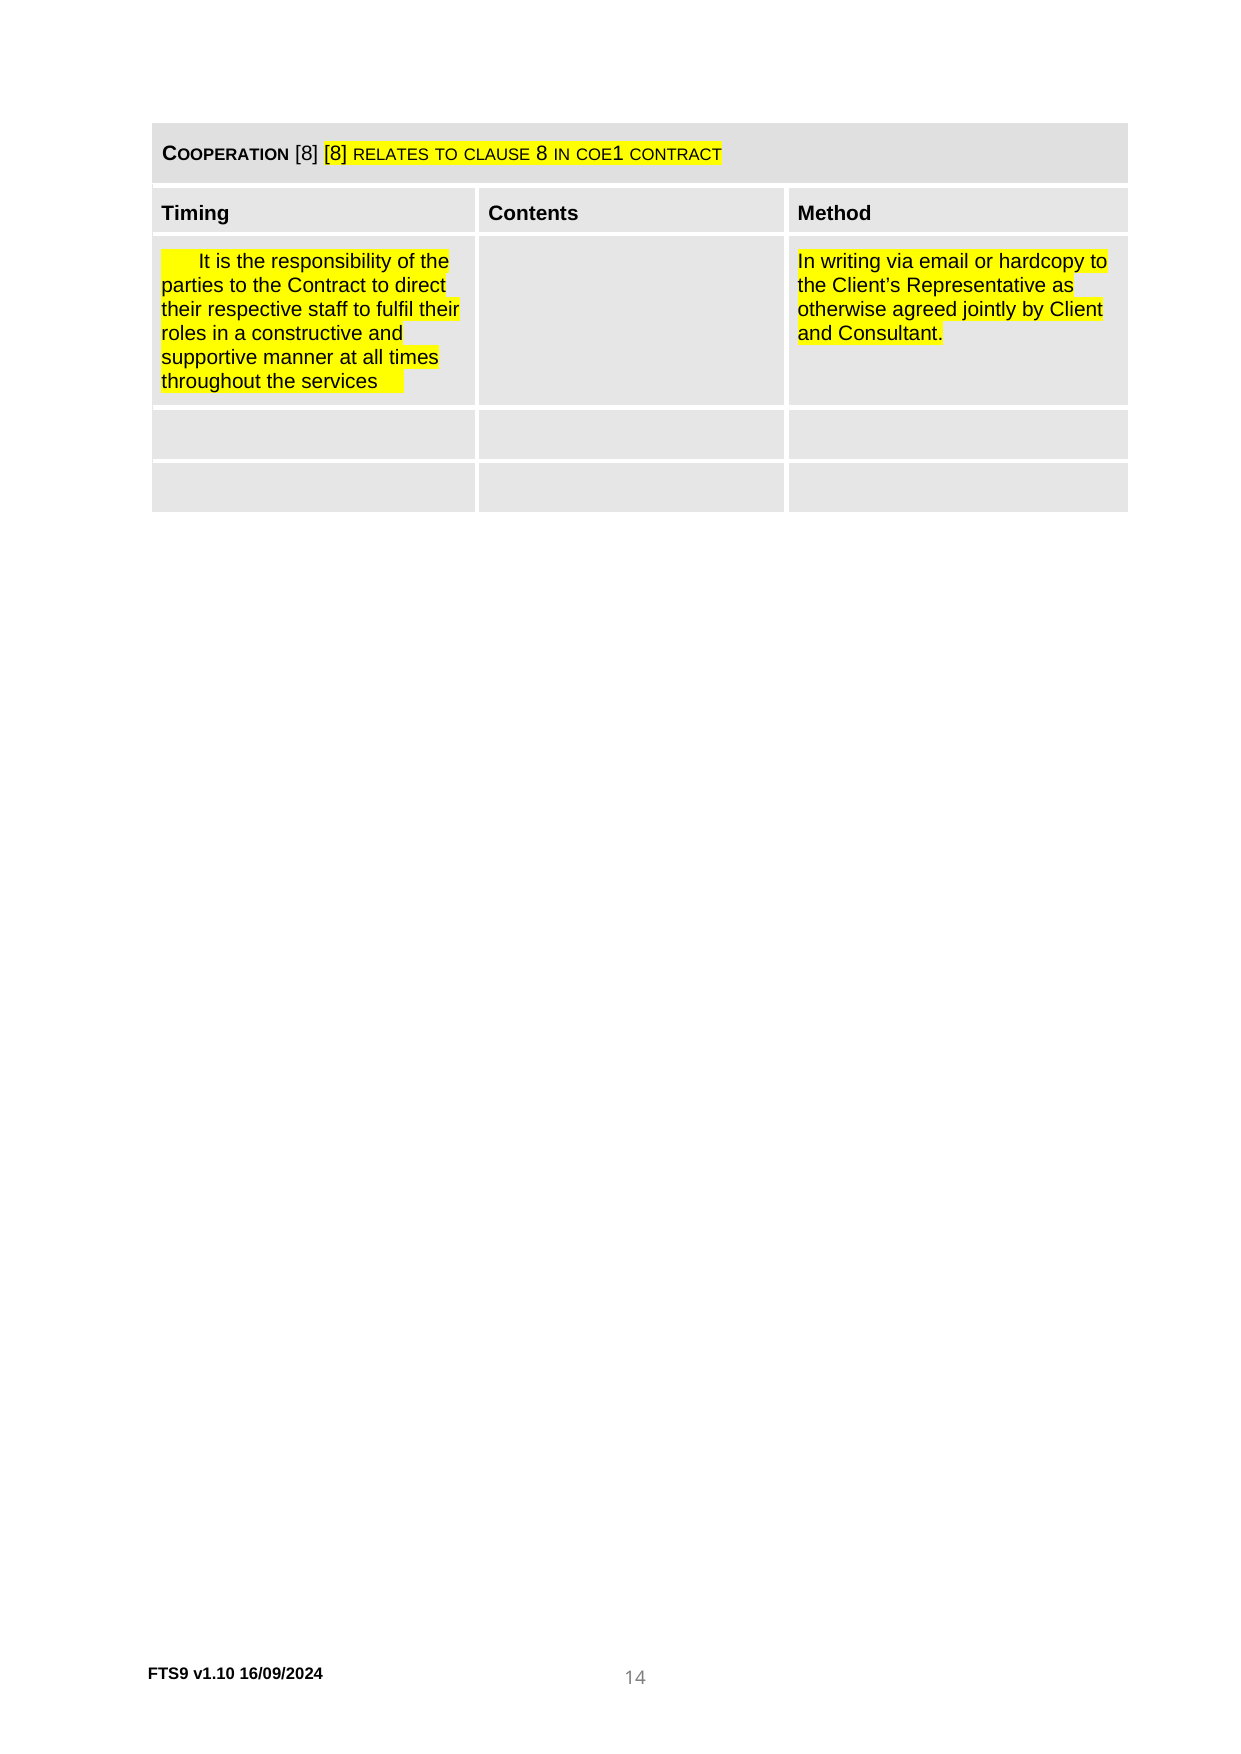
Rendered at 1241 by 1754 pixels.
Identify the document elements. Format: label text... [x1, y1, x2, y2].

table_cell [479, 463, 784, 512]
table_cell Contents [479, 188, 784, 232]
table_cell [789, 410, 1128, 459]
table_cell [479, 410, 784, 459]
table_cell Method [789, 188, 1128, 232]
table_cell [479, 236, 784, 405]
table_cell [152, 460, 475, 512]
table_cell [152, 406, 475, 459]
table_header Cooperation [8] [8] relates to clause 8 in coe1 contract [152, 123, 1128, 183]
table_cell In writing via email or hardcopy to the Client’s Representative as otherwise agreed jointly by Client and Consultant. [789, 236, 1128, 405]
table_cell Timing [152, 185, 475, 232]
table_cell It is the responsibility of the parties to the Contract to direct their respective staff to fulfil their roles in a constructive and supportive manner at all times throughout the services [152, 233, 475, 405]
table_cell [789, 463, 1128, 512]
